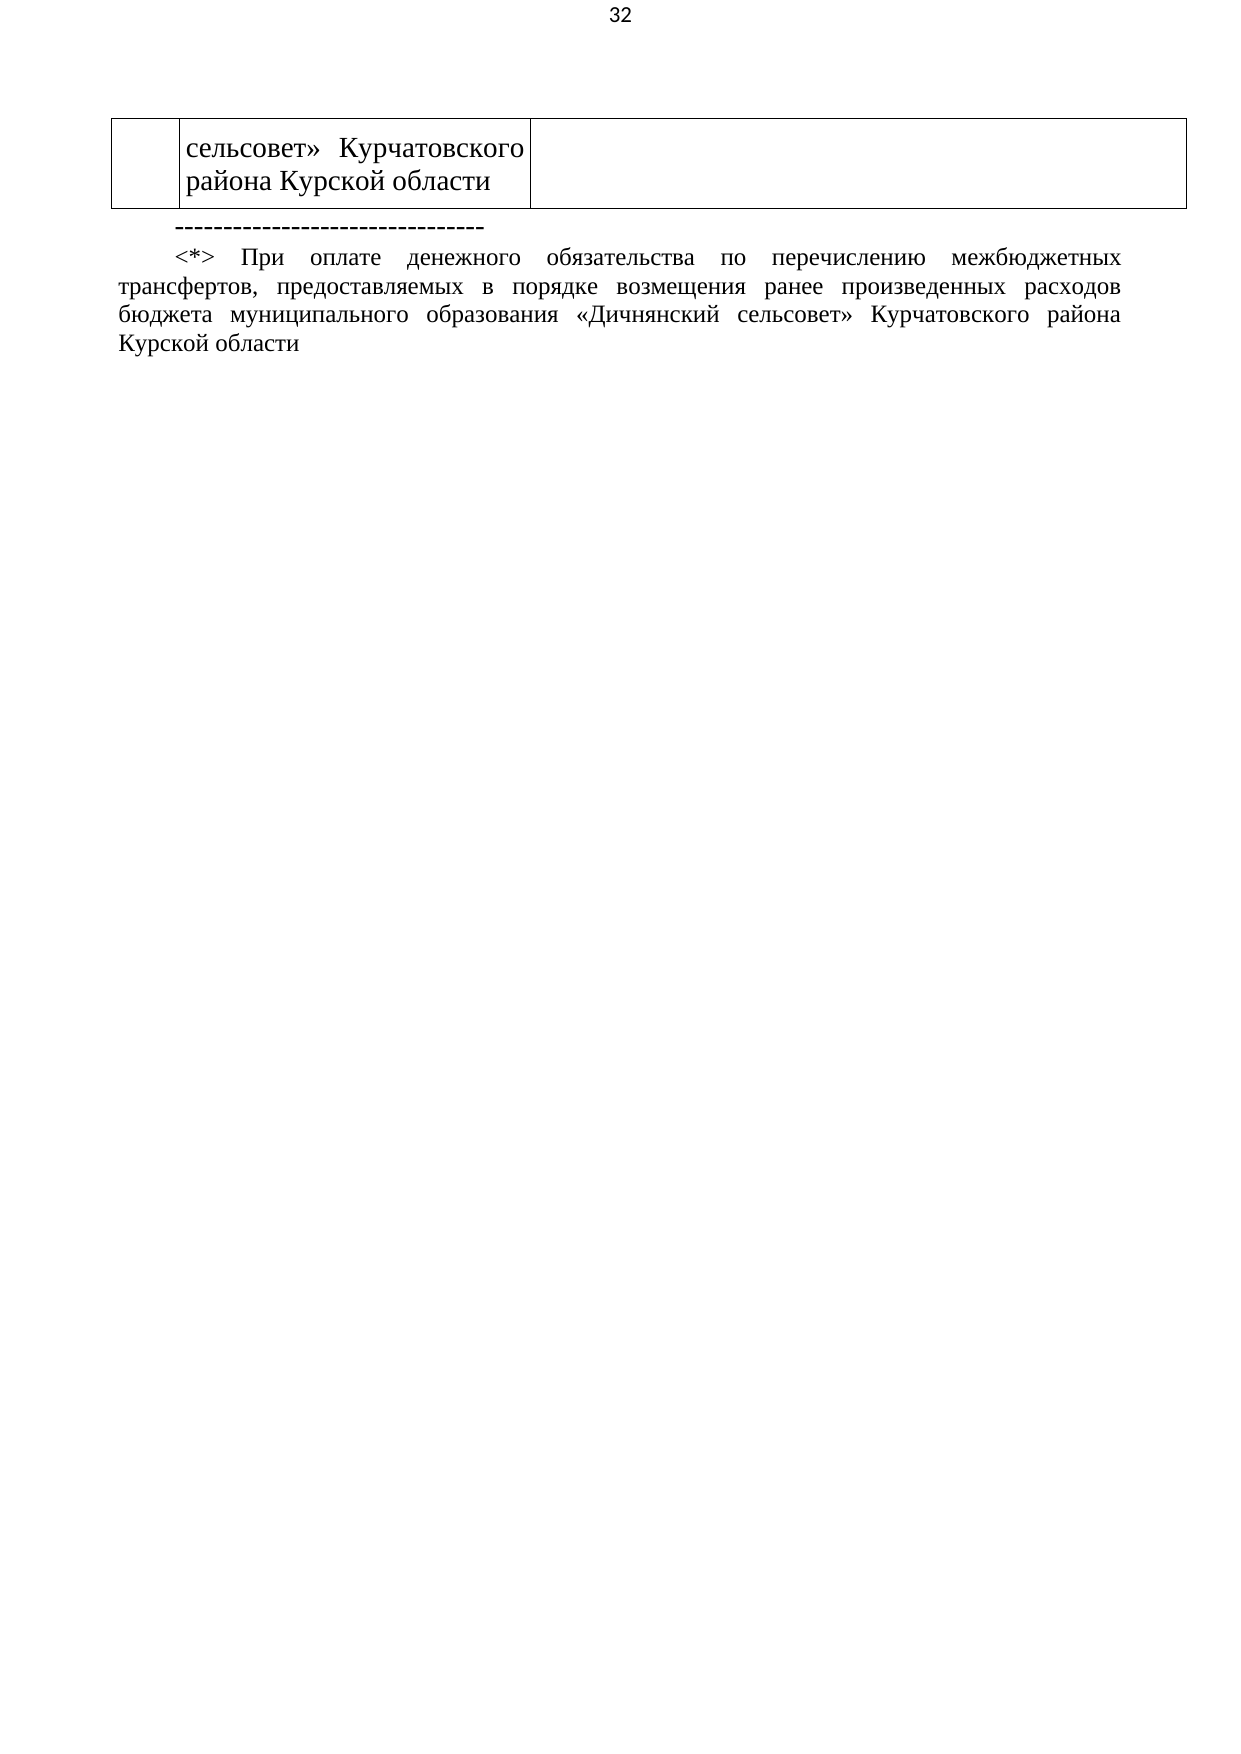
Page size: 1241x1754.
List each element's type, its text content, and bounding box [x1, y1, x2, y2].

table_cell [531, 119, 1186, 207]
text <*> При оплате денежного обязательства по перечислению межбюджетных трансфертов, предоставляемых в порядке возмещения ранее произведенных расходов бюджета муниципального образования «Дичнянский сельсовет» Курчатовского района Курской области [118, 242, 1122, 357]
text -------------------------------- [118, 209, 1122, 242]
